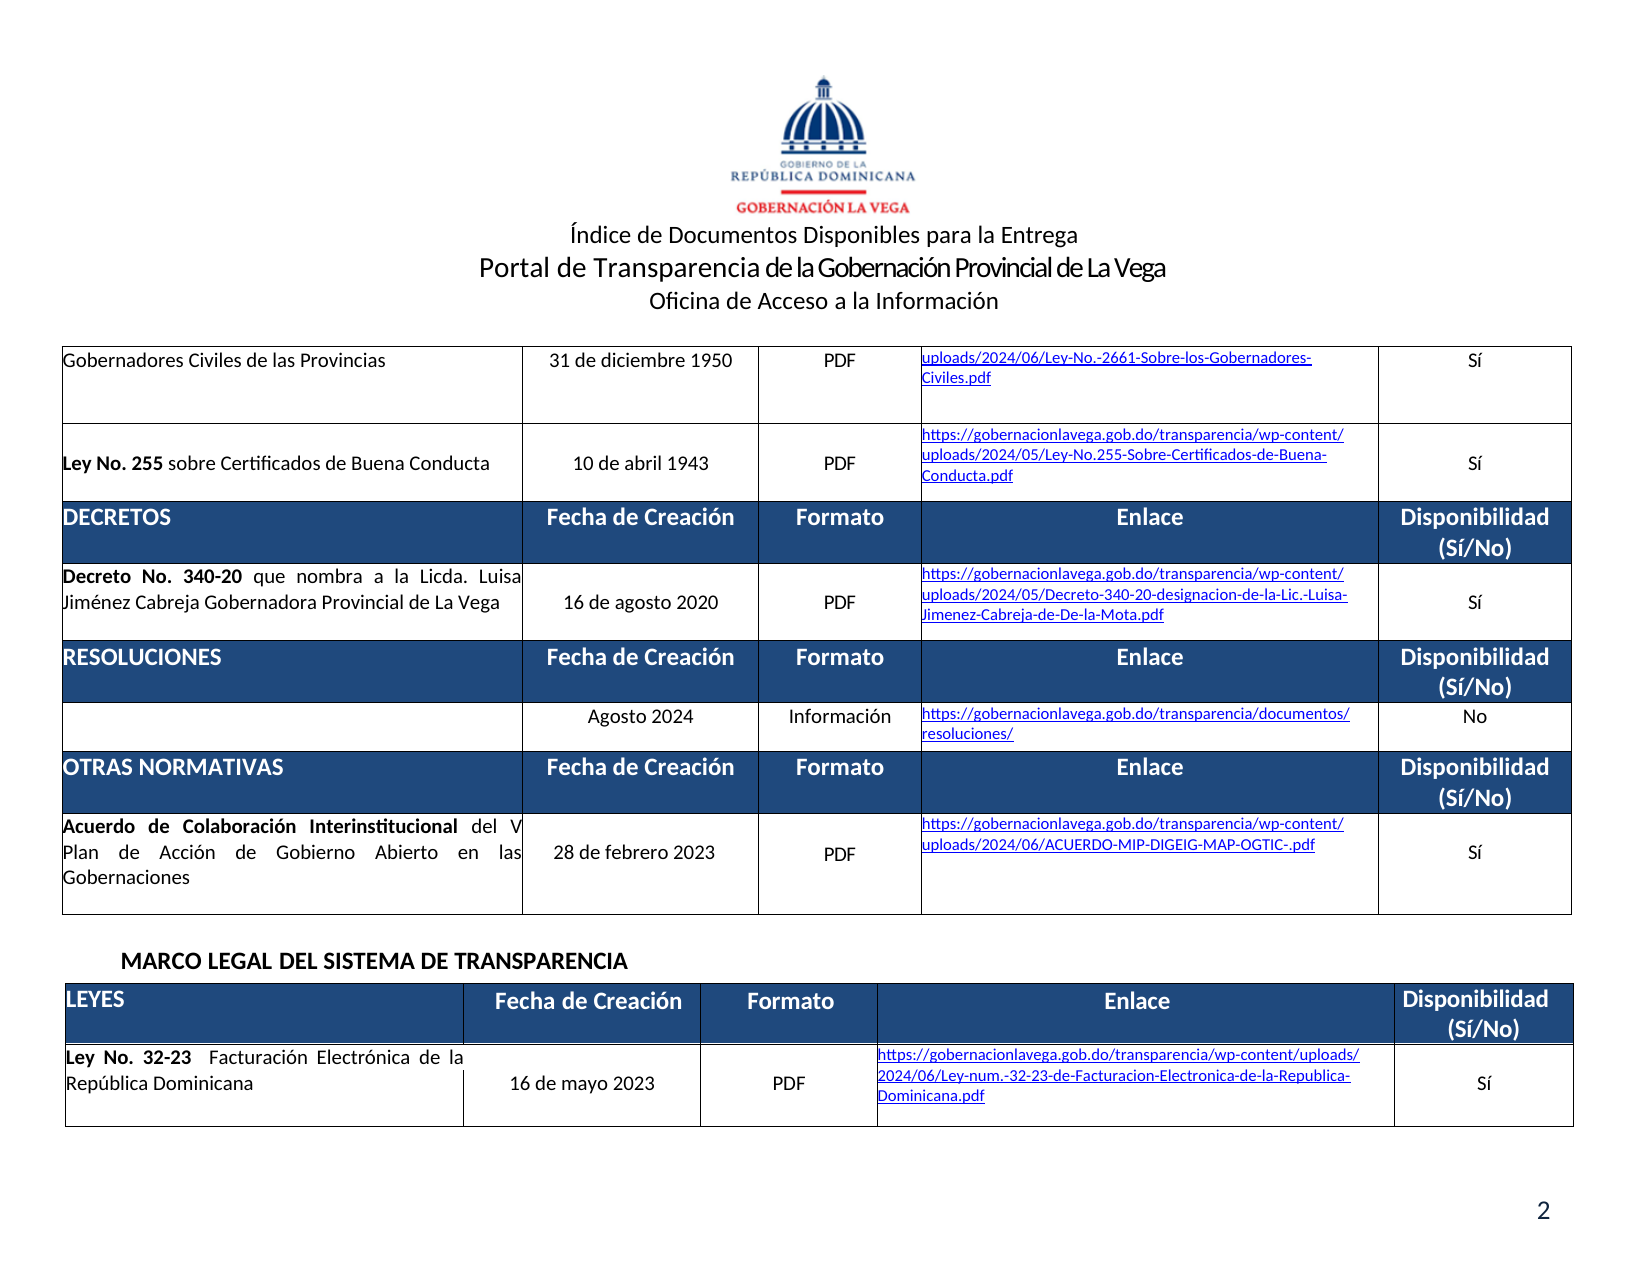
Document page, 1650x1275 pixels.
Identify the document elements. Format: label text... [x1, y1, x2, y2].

table_cell Disponibilidad (Sí/No) [1379, 641, 1571, 702]
table_cell Formato [759, 502, 921, 563]
table_cell PDF [701, 1045, 877, 1126]
table_header Fecha de Creación [464, 984, 700, 1043]
table_cell Sí [1379, 424, 1571, 501]
table_cell Enlace [922, 502, 1378, 563]
table_cell 28 de febrero 2023023 [523, 814, 758, 914]
table_cell PDF [759, 347, 921, 423]
table_cell [63, 703, 522, 751]
table_cell https://gobernacionlavega.gob.do/transparencia/documentos/resoluciones/ [922, 703, 1378, 751]
table_cell No [1379, 703, 1571, 751]
table_cell Ley No. 32-23 Facturación Electrónica de la República Dominicana [66, 1070, 463, 1126]
table_cell Disponibilidad (Sí/No) [1379, 752, 1571, 813]
table_header Disponibilidad (Sí/No) [1395, 984, 1573, 1043]
table_cell Ley No. 2661 sobre las Atribuciones y Deberes de los Gobernadores Civiles de las Provincias [63, 347, 522, 423]
table_cell https://gobernacionlavega.gob.do/transparencia/wp-content/uploads/2024/05/Decreto-340-20-designacion-de-la-Lic.-Luisa-Jimenez-Cabreja-de-De-la-Mota.pdf [922, 564, 1378, 640]
table_cell https://gobernacionlavega.gob.do/transparencia/wp-content/uploads/2024/06/ACUERDO-MIP-DIGEIG-MAP-OGTIC-.pdf [922, 814, 1378, 914]
table_header LEYES [66, 984, 463, 1043]
picture [726, 75, 922, 219]
table_cell 16 de mayo 2023 [464, 1045, 700, 1126]
table_cell DECRETOS [63, 502, 522, 563]
table_cell PDF [759, 424, 921, 501]
table_cell Formato [759, 641, 921, 702]
table_cell https://gobernacionlavega.gob.do/transparencia/wp-content/uploads/2024/06/Ley-num.-32-23-de-Facturacion-Electronica-de-la-Republica-Dominicana.pdf [878, 1045, 1394, 1126]
table_cell Agosto 2024 [523, 703, 758, 751]
table_cell PDF [759, 814, 921, 914]
text MARCO LEGAL DEL SISTEMA DE TRANSPARENCIA [120, 945, 1598, 976]
table_cell 16 de agosto 2020 [523, 564, 758, 640]
table_cell PDF [759, 564, 921, 640]
table_cell Sí [1379, 564, 1571, 640]
table_cell Fecha de Creación [523, 502, 758, 563]
table_cell Sí [1395, 1045, 1573, 1126]
table_cell https://gobernacionlavega.gob.do/transparencia/wp-content/uploads/2024/05/Ley-No.255-Sobre-Certificados-de-Buena-Conducta.pdf [922, 424, 1378, 501]
table_cell Sí [1379, 347, 1571, 423]
table_cell Sí [1379, 814, 1571, 914]
table_cell Fecha de Creación [523, 641, 758, 702]
table_cell RESOLUCIONES [63, 641, 522, 702]
table_cell Disponibilidad (Sí/No) [1379, 502, 1571, 563]
table_cell Enlace [922, 752, 1378, 813]
table_cell 10 de abril 1943 [523, 424, 758, 501]
table_header Enlace [878, 984, 1394, 1043]
table_cell https://gobernacionlavega.gob.do/transparencia/wp-content/uploads/2024/06/Ley-No.-2661-Sobre-los-Gobernadores-Civiles.pdf [922, 347, 1378, 423]
table_cell Enlace [922, 641, 1378, 702]
table_cell Información [759, 703, 921, 751]
table_cell Decreto No. 340-20 que nombra a la Licda. Luisa Jiménez Cabreja Gobernadora Provincial de La Vega [63, 564, 522, 640]
table_cell Fecha de Creación [523, 752, 758, 813]
table_cell Formato [759, 752, 921, 813]
table_cell OTRAS NORMATIVAS [63, 752, 522, 813]
table_cell 31 de diciembre 1950 [523, 347, 758, 423]
table_cell Ley No. 255 sobre Certificados de Buena Conducta [63, 424, 522, 501]
table_cell Acuerdo de Colaboración Interinstitucional del V Plan de Acción de Gobierno Abierto en las Gobernaciones [63, 814, 522, 890]
table_header Formato [701, 984, 877, 1043]
